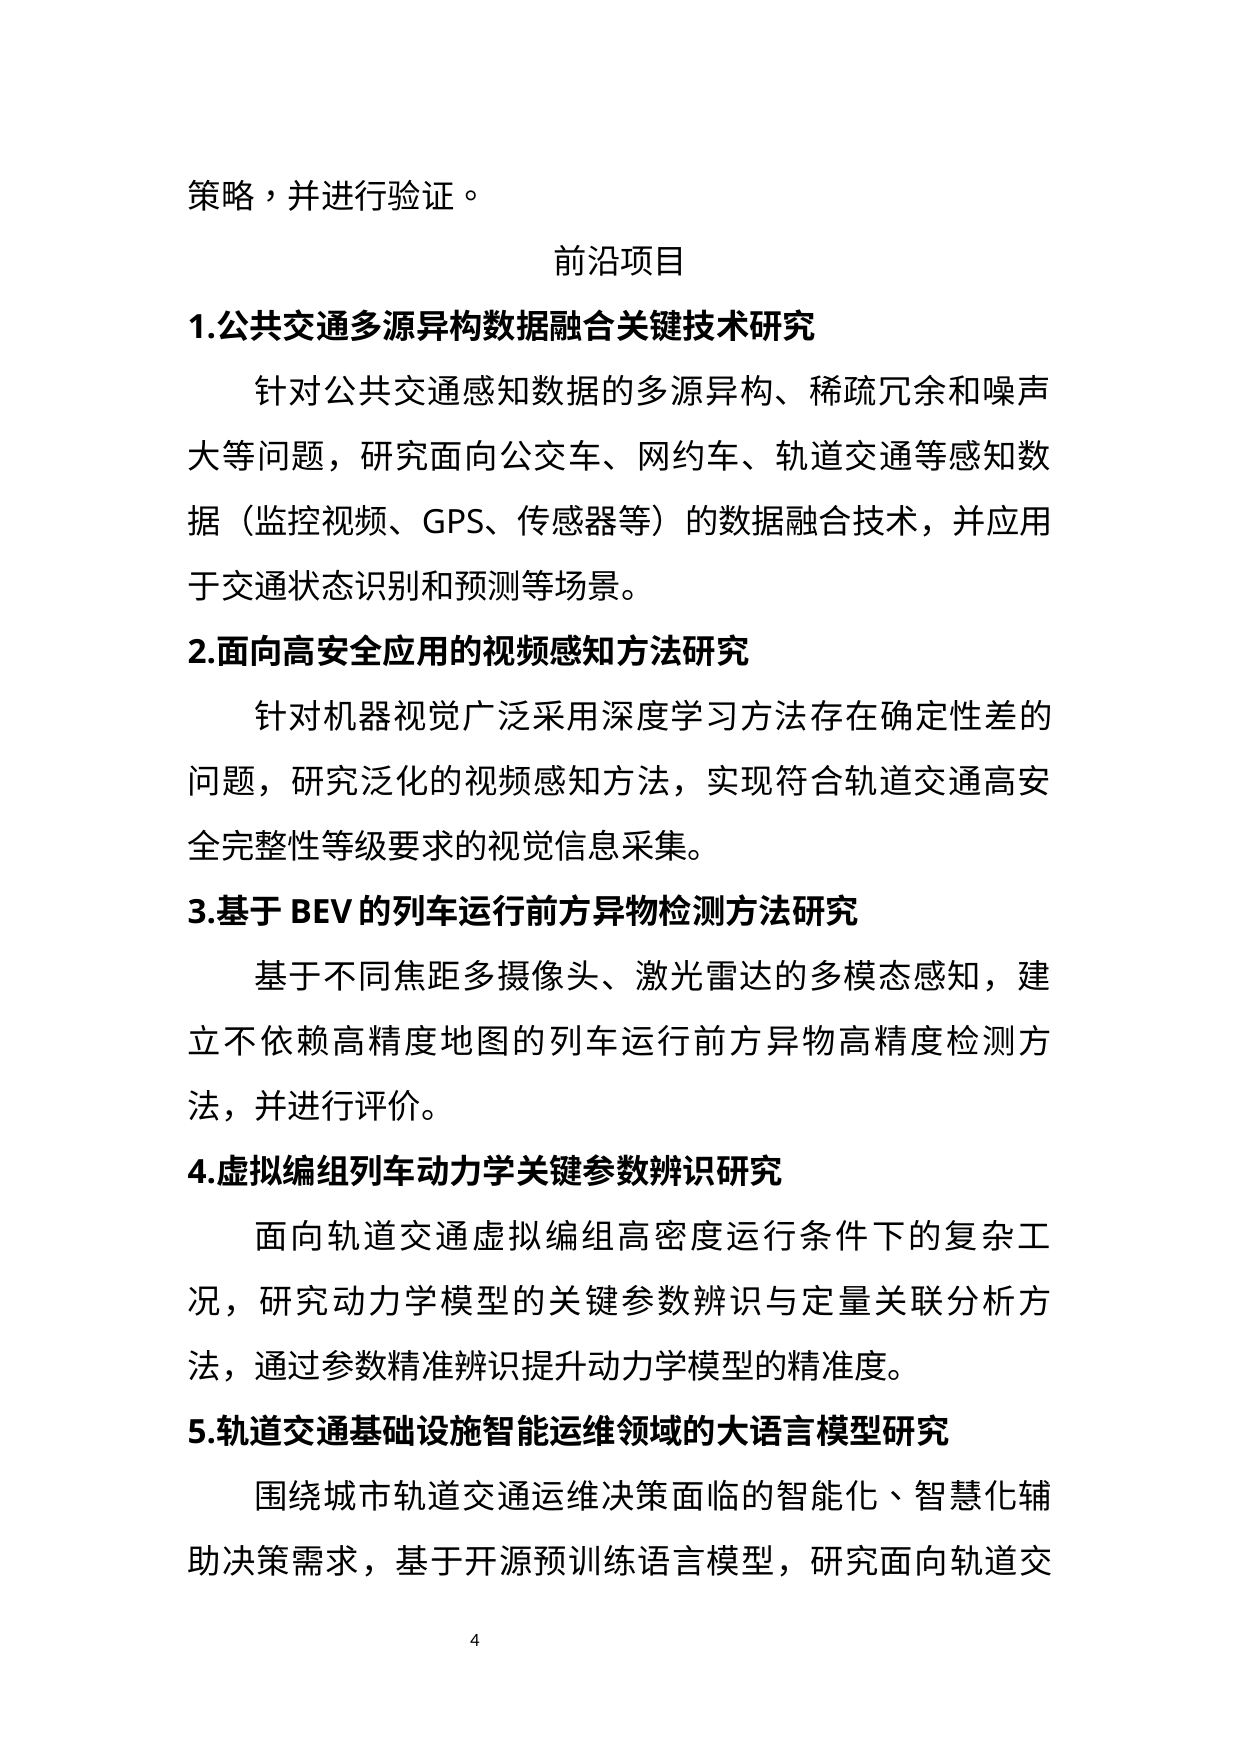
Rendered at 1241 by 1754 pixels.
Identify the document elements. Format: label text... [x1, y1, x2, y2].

text 前沿项目 [187, 227, 1053, 292]
text 面向轨道交通虚拟编组高密度运行条件下的复杂工况，研究动力学模型的关键参数辨识与定量关联分析方法，通过参数精准辨识提升动力学模型的精准度。 [187, 1202, 1053, 1397]
text 5.轨道交通基础设施智能运维领域的大语言模型研究 [187, 1397, 1053, 1462]
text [187, 1462, 1053, 1592]
text 针对机器视觉广泛采用深度学习方法存在确定性差的问题，研究泛化的视频感知方法，实现符合轨道交通高安全完整性等级要求的视觉信息采集。 [187, 682, 1053, 877]
text 1.公共交通多源异构数据融合关键技术研究 [187, 292, 1053, 357]
text 基于不同焦距多摄像头、激光雷达的多模态感知，建立不依赖高精度地图的列车运行前方异物高精度检测方法，并进行评价。 [187, 942, 1053, 1137]
text 针对公共交通感知数据的多源异构、稀疏冗余和噪声大等问题，研究面向公交车、网约车、轨道交通等感知数据（监控视频、GPS、传感器等）的数据融合技术，并应用于交通状态识别和预测等场景。 [187, 357, 1053, 617]
text 4.虚拟编组列车动力学关键参数辨识研究 [187, 1137, 1053, 1202]
text 2.面向高安全应用的视频感知方法研究 [187, 617, 1053, 682]
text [187, 162, 1053, 227]
text 3.基于BEV的列车运行前方异物检测方法研究 [187, 877, 1053, 942]
